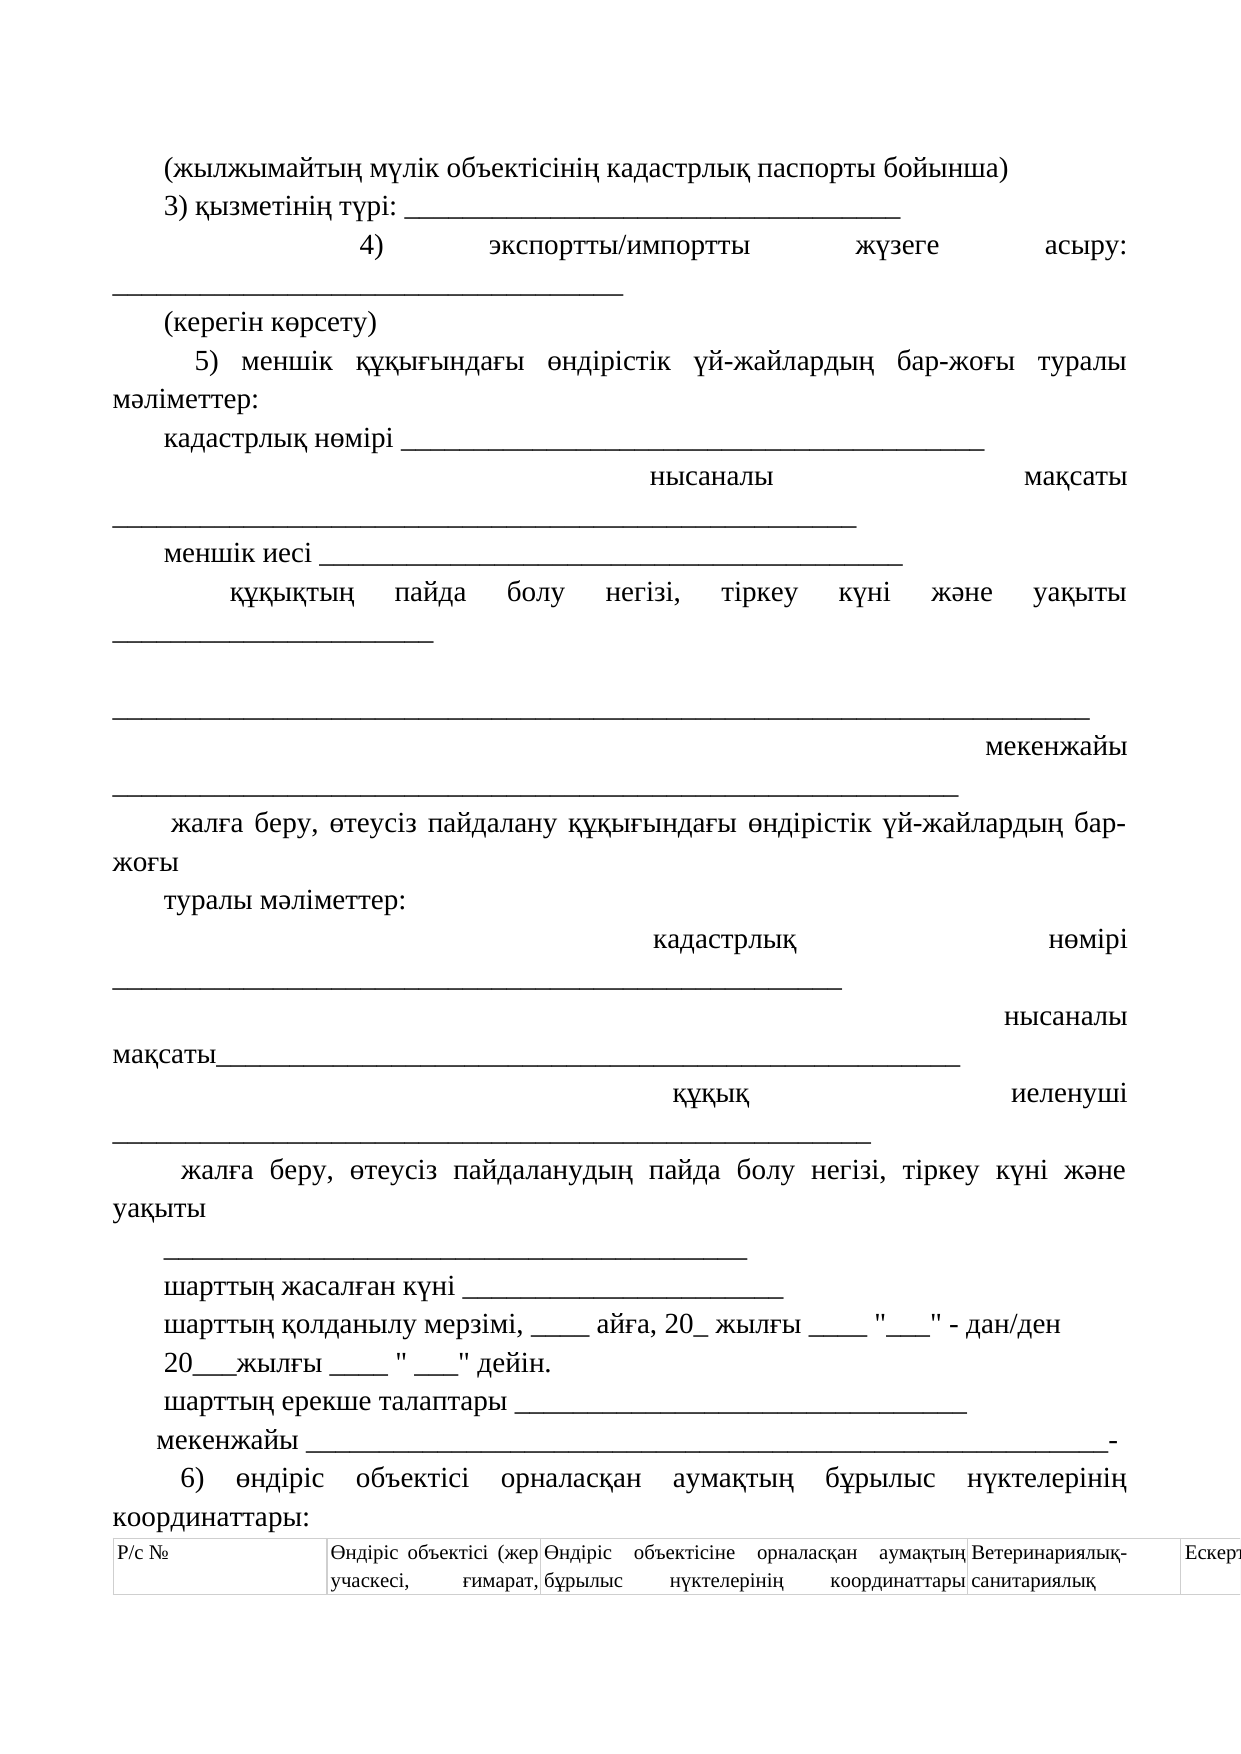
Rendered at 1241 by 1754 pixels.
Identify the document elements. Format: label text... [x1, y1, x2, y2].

table_header Р/с № [114, 1539, 326, 1593]
text ________________________________________ [112, 1229, 1128, 1263]
text мекенжайы _______________________________________________________- [112, 1422, 1128, 1455]
text құқық иеленуші ____________________________________________________ [112, 1075, 1128, 1147]
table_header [541, 1539, 967, 1593]
text шарттың жасалған күні ______________________ [112, 1268, 1128, 1301]
text құқықтың пайда болу негізі, тіркеу күні және уақыты ______________________ [112, 574, 1128, 646]
text (керегін көрсету) [112, 304, 1128, 338]
text 6) өндіріс объектісі орналасқан аумақтың бұрылыс нүктелерінің координаттары: [112, 1460, 1128, 1532]
text 5) меншік құқығындағы өндірістік үй-жайлардың бар-жоғы туралы мәліметтер: [112, 343, 1128, 415]
text ___________________________________________________________________ [112, 651, 1128, 723]
text кадастрлық нөмірі __________________________________________________ [112, 921, 1128, 993]
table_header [968, 1539, 1180, 1593]
text мекенжайы __________________________________________________________ [112, 728, 1128, 800]
text (жылжымайтың мүлік объектісінің кадастрлық паспорты бойынша) [112, 150, 1128, 183]
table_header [328, 1539, 540, 1593]
text 20___жылғы ____ " ___" дейін. [112, 1345, 1128, 1378]
text туралы мәліметтер: [112, 882, 1128, 916]
text нысаналы мақсаты ___________________________________________________ [112, 458, 1128, 530]
text меншік иесі ________________________________________ [112, 535, 1128, 569]
text жалға беру, өтеусіз пайдалану құқығындағы өндірістік үй-жайлардың бар-жоғы [112, 805, 1128, 877]
text жалға беру, өтеусіз пайдаланудың пайда болу негізі, тіркеу күні және уақыты [112, 1152, 1128, 1224]
table_header Ескертпе [1181, 1539, 1240, 1593]
text шарттың ерекше талаптары _______________________________ [112, 1383, 1128, 1417]
text 4) экспортты/импортты жүзеге асыру: ___________________________________ [112, 227, 1128, 299]
text кадастрлық нөмірі ________________________________________ [112, 420, 1128, 453]
text шарттың қолданылу мерзімі, ____ айға, 20_ жылғы ____ "___" - дан/ден [112, 1306, 1128, 1340]
text 3) қызметінің түрі: __________________________________ [112, 188, 1128, 222]
text нысаналы мақсаты___________________________________________________ [112, 998, 1128, 1070]
